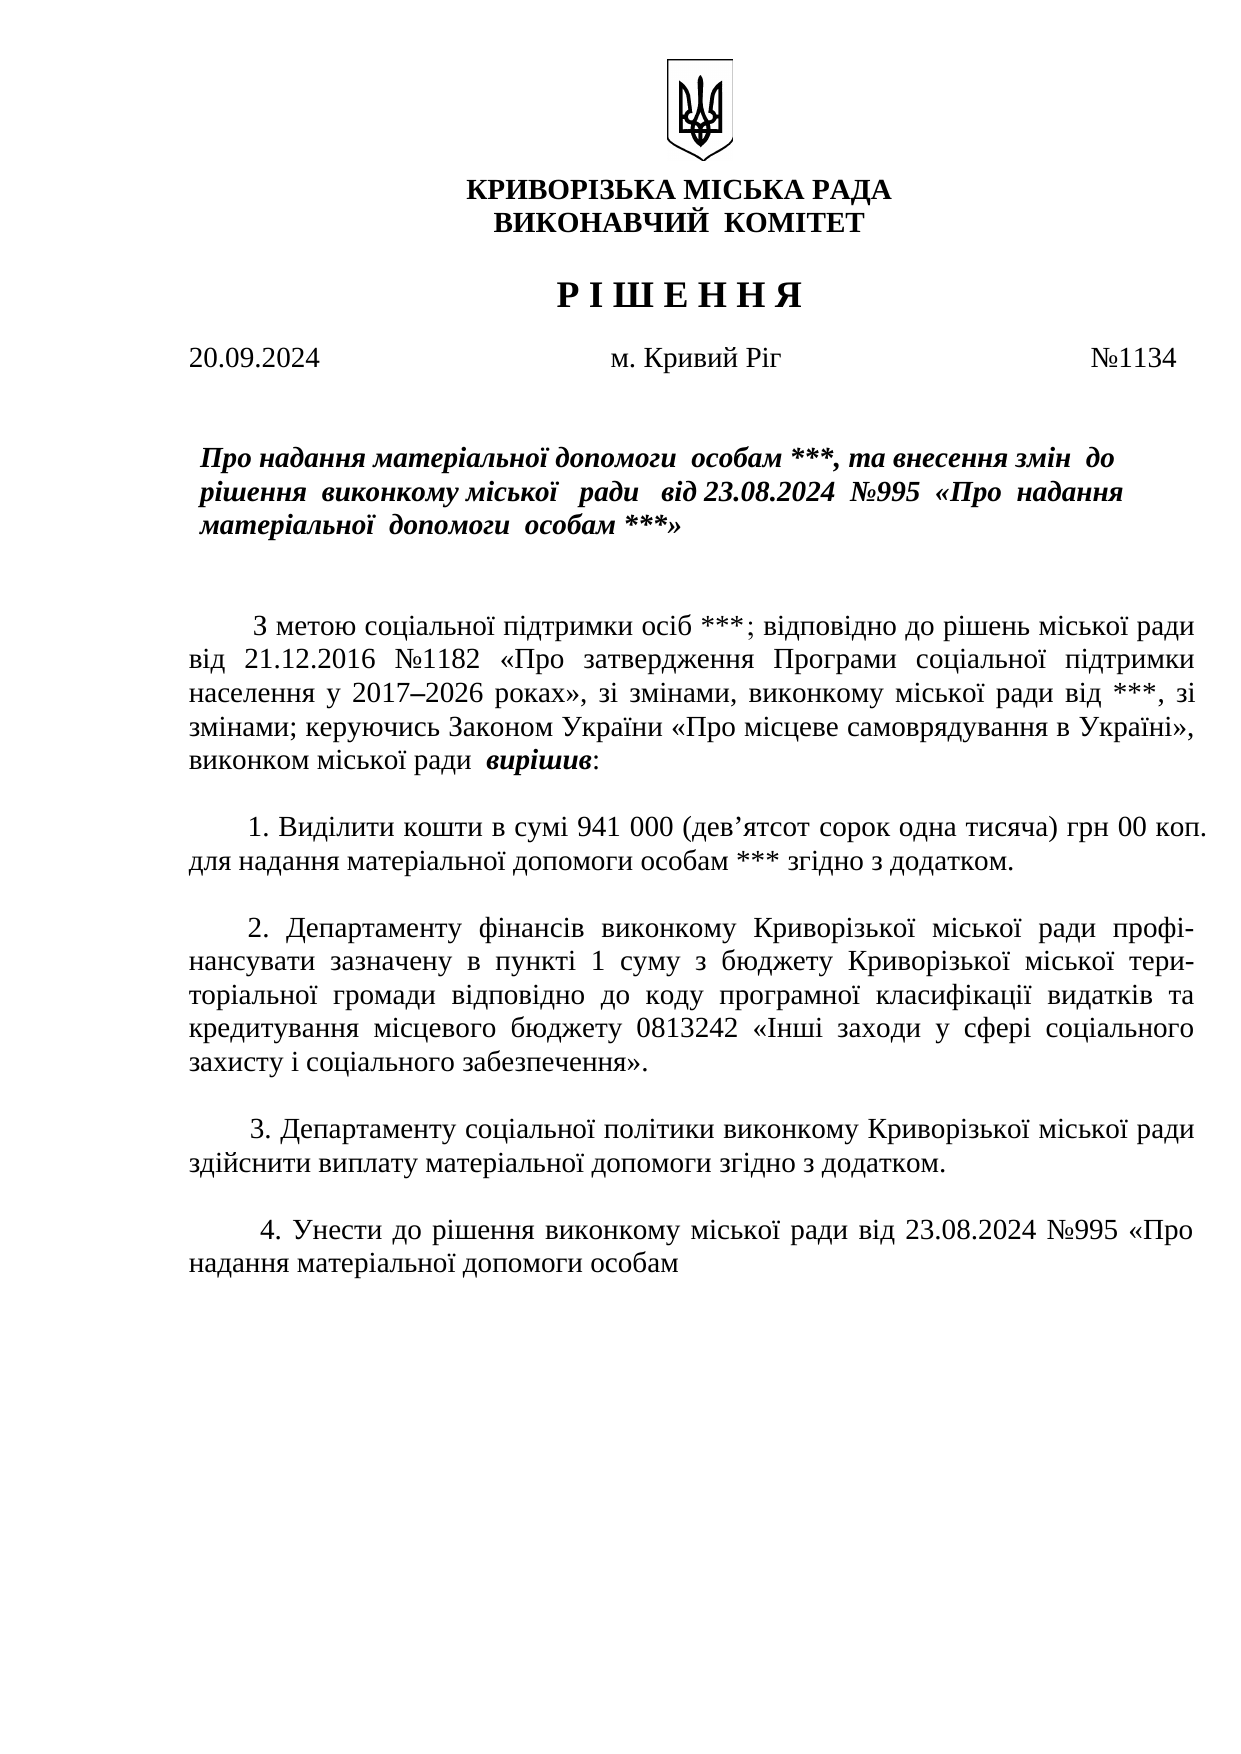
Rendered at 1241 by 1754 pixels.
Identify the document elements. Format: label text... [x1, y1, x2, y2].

table_header 20.09.2024 [177, 340, 532, 373]
text ВИКОНАВЧИЙ КОМІТЕТ [177, 205, 1181, 239]
text КРИВОРІЗЬКА МІСЬКА РАДА [177, 172, 1181, 205]
table_header №1134 [860, 340, 1188, 373]
table_header м. Кривий Ріг [532, 340, 860, 373]
text Р І Ш Е Н Н Я [177, 272, 1181, 316]
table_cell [177, 373, 1207, 1614]
